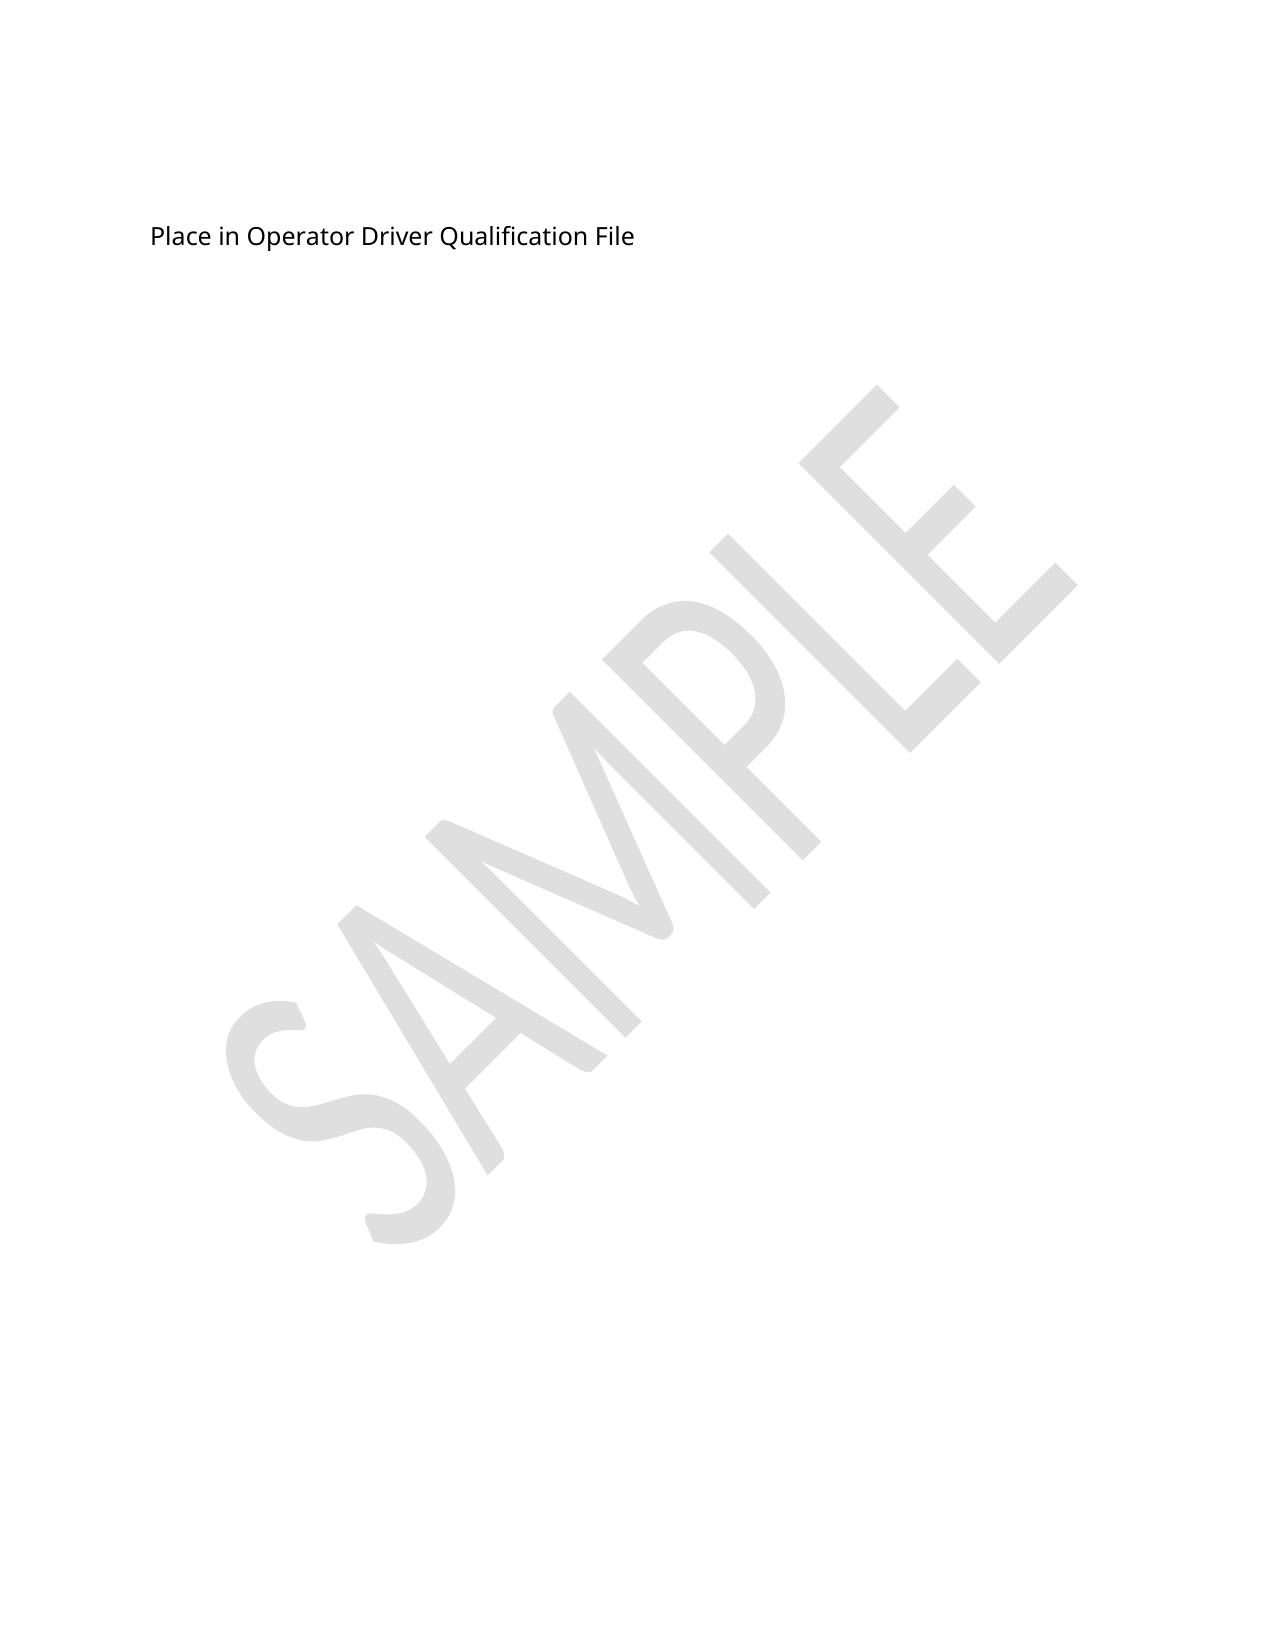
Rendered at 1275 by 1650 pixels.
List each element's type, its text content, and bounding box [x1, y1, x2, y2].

text Place in Operator Driver Qualification File [150, 218, 1125, 252]
